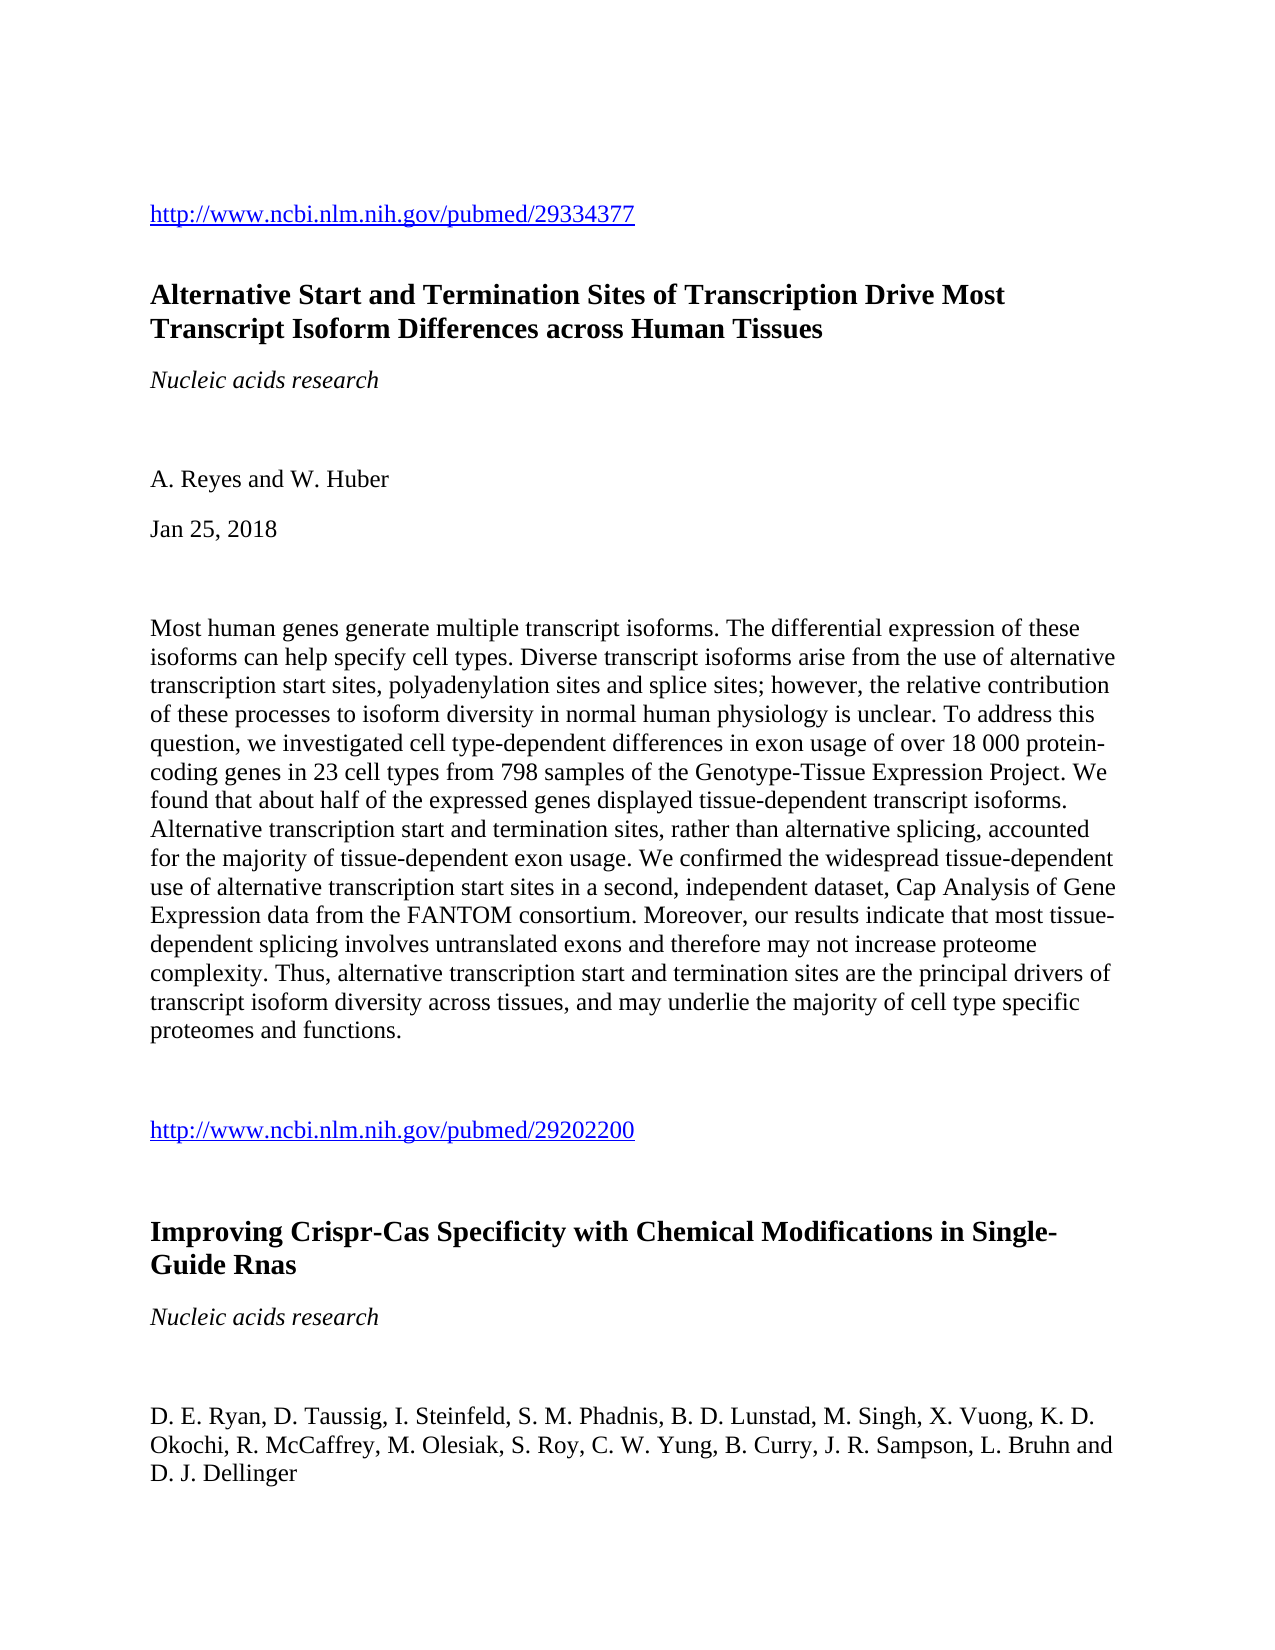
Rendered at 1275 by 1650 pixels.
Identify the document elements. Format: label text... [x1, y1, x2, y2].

text Improving Crispr-Cas Specificity with Chemical Modifications in Single-Guide Rnas [150, 1214, 1125, 1281]
text http://www.ncbi.nlm.nih.gov/pubmed/29334377 [150, 199, 1125, 228]
text Nucleic acids research [150, 1302, 1125, 1331]
text D. E. Ryan, D. Taussig, I. Steinfeld, S. M. Phadnis, B. D. Lunstad, M. Singh, X. Vuong, K. D. Okochi, R. McCaffrey, M. Olesiak, S. Roy, C. W. Yung, B. Curry, J. R. Sampson, L. Bruhn and D. J. Dellinger [150, 1401, 1125, 1487]
text A. Reyes and W. Huber [150, 464, 1125, 493]
text http://www.ncbi.nlm.nih.gov/pubmed/29202200 [150, 1115, 1125, 1143]
text Alternative Start and Termination Sites of Transcription Drive Most Transcript Isoform Differences across Human Tissues [150, 277, 1125, 344]
text Jan 25, 2018 [150, 514, 1125, 543]
text Most human genes generate multiple transcript isoforms. The differential expression of these isoforms can help specify cell types. Diverse transcript isoforms arise from the use of alternative transcription start sites, polyadenylation sites and splice sites; however, the relative contribution of these processes to isoform diversity in normal human physiology is unclear. To address this question, we investigated cell type-dependent differences in exon usage of over 18 000 protein-coding genes in 23 cell types from 798 samples of the Genotype-Tissue Expression Project. We found that about half of the expressed genes displayed tissue-dependent transcript isoforms. Alternative transcription start and termination sites, rather than alternative splicing, accounted for the majority of tissue-dependent exon usage. We confirmed the widespread tissue-dependent use of alternative transcription start sites in a second, independent dataset, Cap Analysis of Gene Expression data from the FANTOM consortium. Moreover, our results indicate that most tissue-dependent splicing involves untranslated exons and therefore may not increase proteome complexity. Thus, alternative transcription start and termination sites are the principal drivers of transcript isoform diversity across tissues, and may underlie the majority of cell type specific proteomes and functions. [150, 613, 1125, 1044]
text Nucleic acids research [150, 365, 1125, 394]
